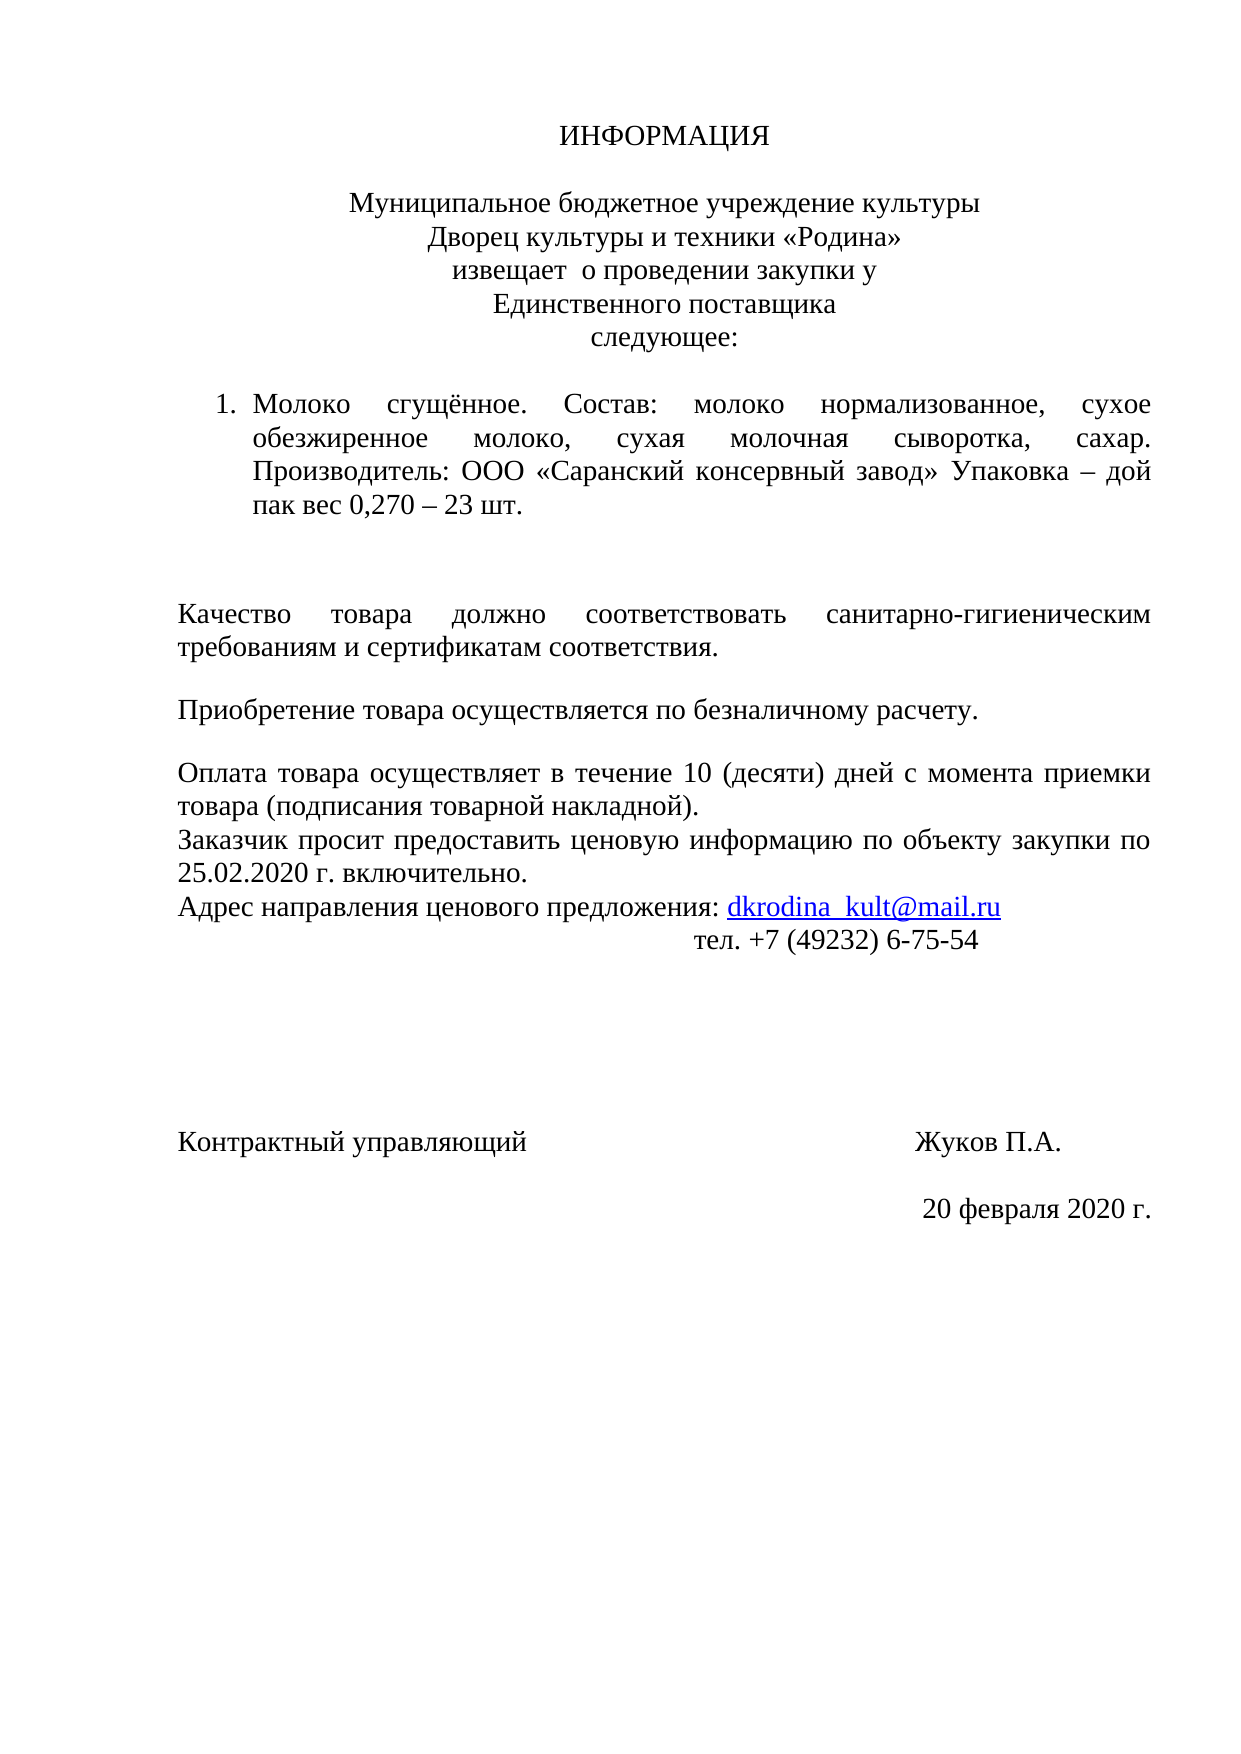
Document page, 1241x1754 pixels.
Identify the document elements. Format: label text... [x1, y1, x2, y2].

text ИНФОРМАЦИЯ [177, 118, 1152, 152]
text 20 февраля 2020 г. [177, 1191, 1152, 1224]
text Приобретение товара осуществляется по безналичному расчету. [177, 692, 1152, 726]
text Оплата товара осуществляет в течение 10 (десяти) дней с момента приемки товара (подписания товарной накладной). [177, 755, 1152, 822]
text Дворец культуры и техники «Родина» [177, 219, 1152, 252]
text Контрактный управляющий Жуков П.А. [177, 1124, 1152, 1157]
text Заказчик просит предоставить ценовую информацию по объекту закупки по 25.02.2020 г. включительно. [177, 822, 1152, 889]
text Единственного поставщика [177, 286, 1152, 319]
text Муниципальное бюджетное учреждение культуры [177, 185, 1152, 219]
text Адрес направления ценового предложения: dkrodina_kult@mail.ru [177, 889, 1152, 922]
list Молоко сгущённое. Состав: молоко нормализованное, сухое обезжиренное молоко, сухая молочная сыворотка, сахар. Производитель: ООО «Саранский консервный завод» Упаковка – дой пак вес 0,270 – 23 шт. [215, 386, 1152, 521]
text тел. +7 (49232) 6-75-54 [177, 922, 1152, 956]
text следующее: [177, 319, 1152, 353]
text извещает о проведении закупки у [177, 252, 1152, 286]
text Качество товара должно соответствовать санитарно-гигиеническим требованиям и сертификатам соответствия. [177, 596, 1152, 663]
